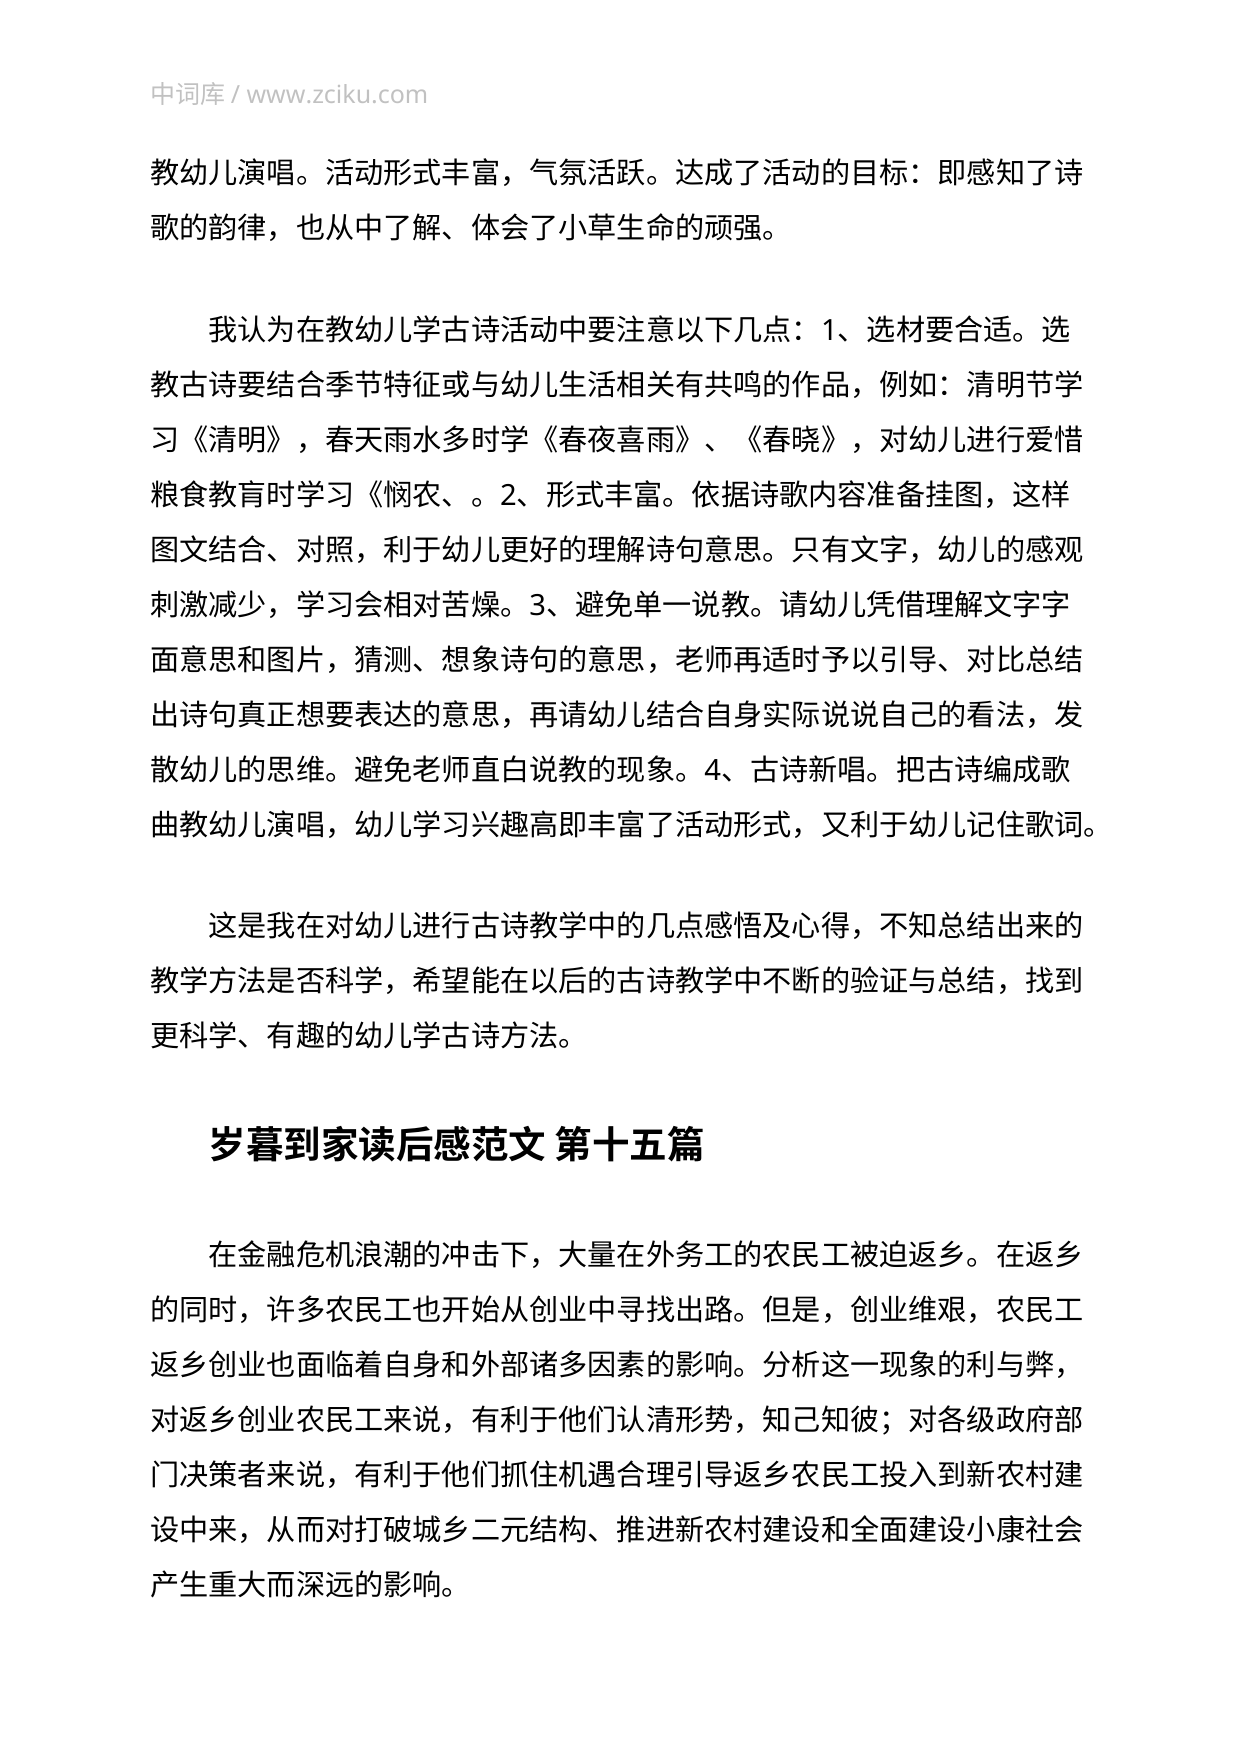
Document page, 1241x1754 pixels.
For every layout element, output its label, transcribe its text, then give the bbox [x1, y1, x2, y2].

text 在金融危机浪潮的冲击下，大量在外务工的农民工被迫返乡。在返乡的同时，许多农民工也开始从创业中寻找出路。但是，创业维艰，农民工返乡创业也面临着自身和外部诸多因素的影响。分析这一现象的利与弊，对返乡创业农民工来说，有利于他们认清形势，知己知彼；对各级政府部门决策者来说，有利于他们抓住机遇合理引导返乡农民工投入到新农村建设中来，从而对打破城乡二元结构、推进新农村建设和全面建设小康社会产生重大而深远的影响。 [150, 1232, 1090, 1603]
text 岁暮到家读后感范文 第十五篇 [150, 1114, 1090, 1169]
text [150, 150, 1090, 247]
text 这是我在对幼儿进行古诗教学中的几点感悟及心得，不知总结出来的教学方法是否科学，希望能在以后的古诗教学中不断的验证与总结，找到更科学、有趣的幼儿学古诗方法。 [150, 903, 1090, 1055]
text 我认为在教幼儿学古诗活动中要注意以下几点：1、选材要合适。选教古诗要结合季节特征或与幼儿生活相关有共鸣的作品，例如：清明节学习《清明》，春天雨水多时学《春夜喜雨》、《春晓》，对幼儿进行爱惜粮食教肓时学习《悯农、。2、形式丰富。依据诗歌内容准备挂图，这样图文结合、对照，利于幼儿更好的理解诗句意思。只有文字，幼儿的感观刺激减少，学习会相对苦燥。3、避免单一说教。请幼儿凭借理解文字字面意思和图片，猜测、想象诗句的意思，老师再适时予以引导、对比总结出诗句真正想要表达的意思，再请幼儿结合自身实际说说自己的看法，发散幼儿的思维。避免老师直白说教的现象。4、古诗新唱。把古诗编成歌曲教幼儿演唱，幼儿学习兴趣高即丰富了活动形式，又利于幼儿记住歌词。 [150, 307, 1090, 843]
